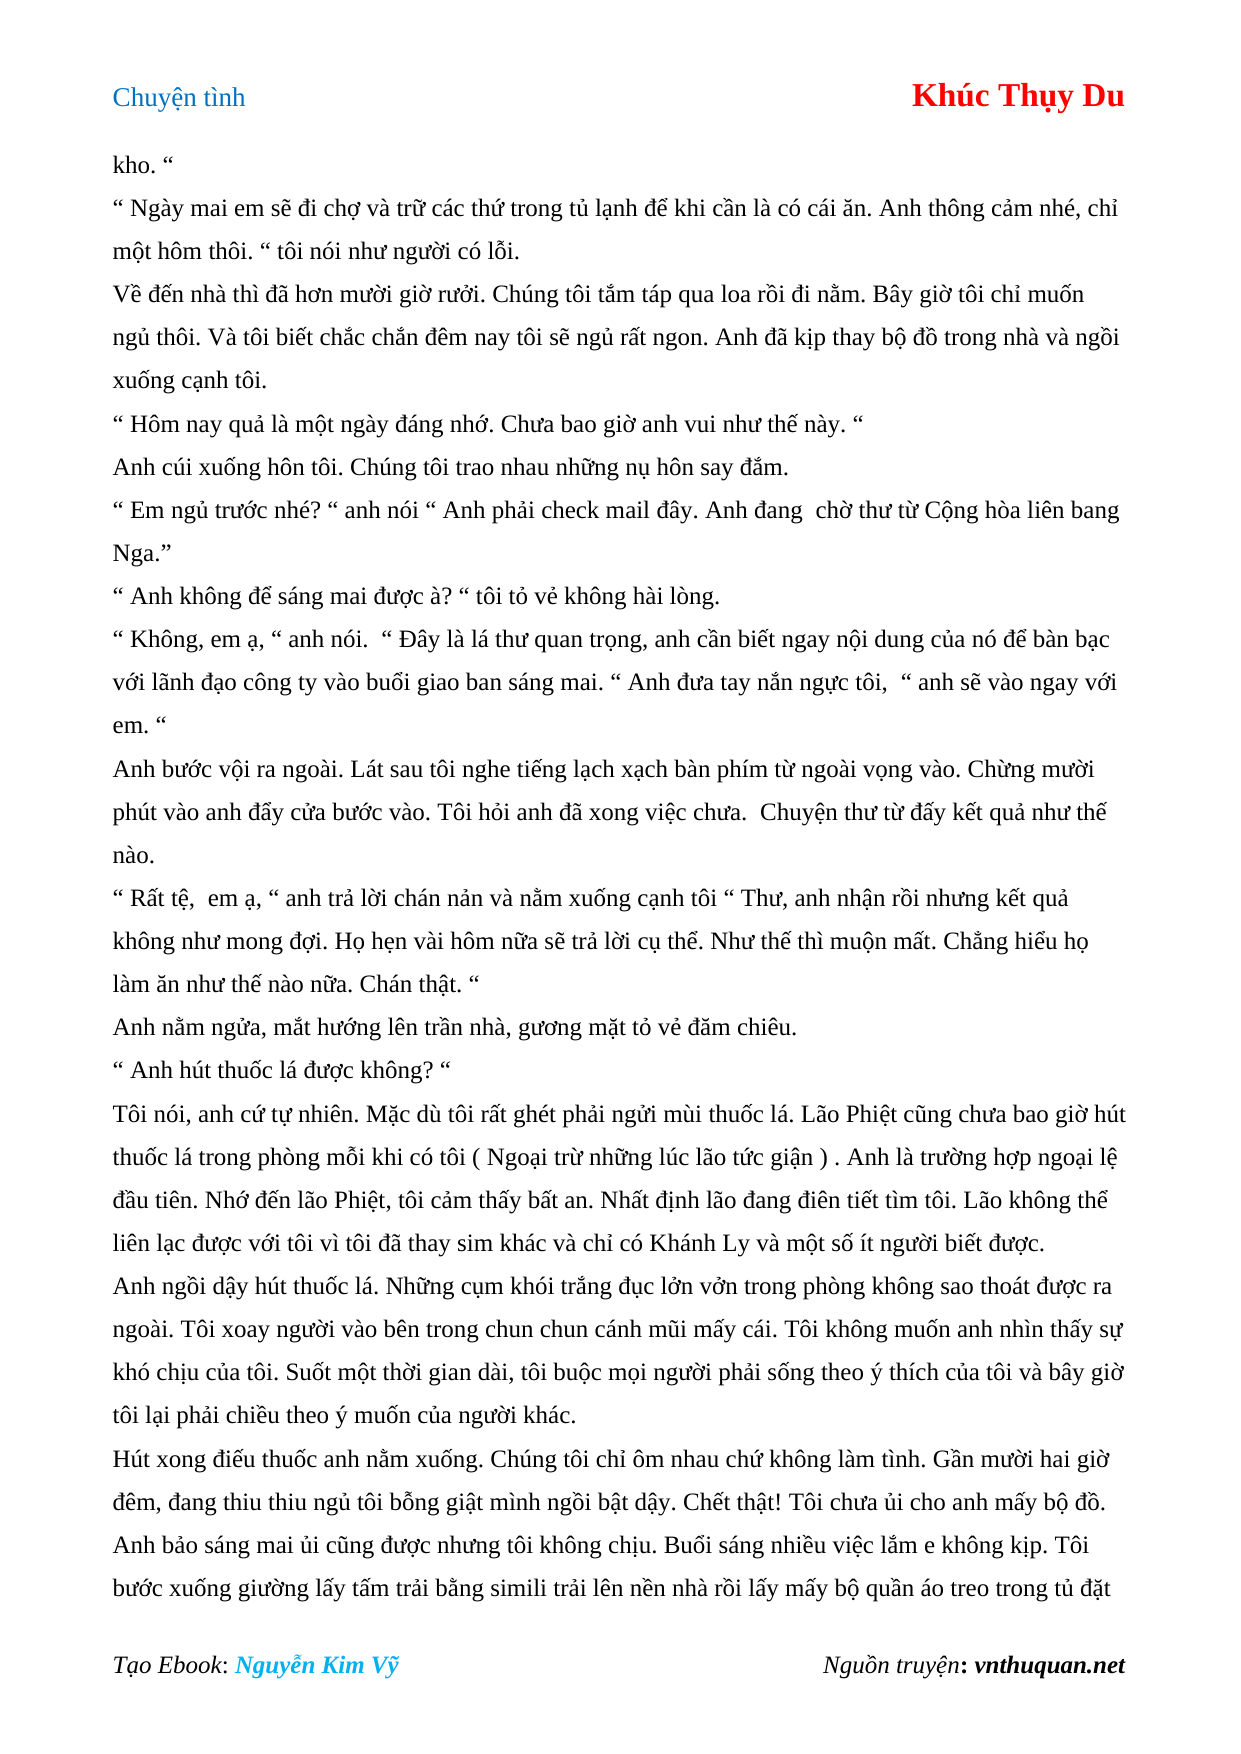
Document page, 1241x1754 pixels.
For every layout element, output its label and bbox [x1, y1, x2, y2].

text [112, 150, 1128, 1602]
